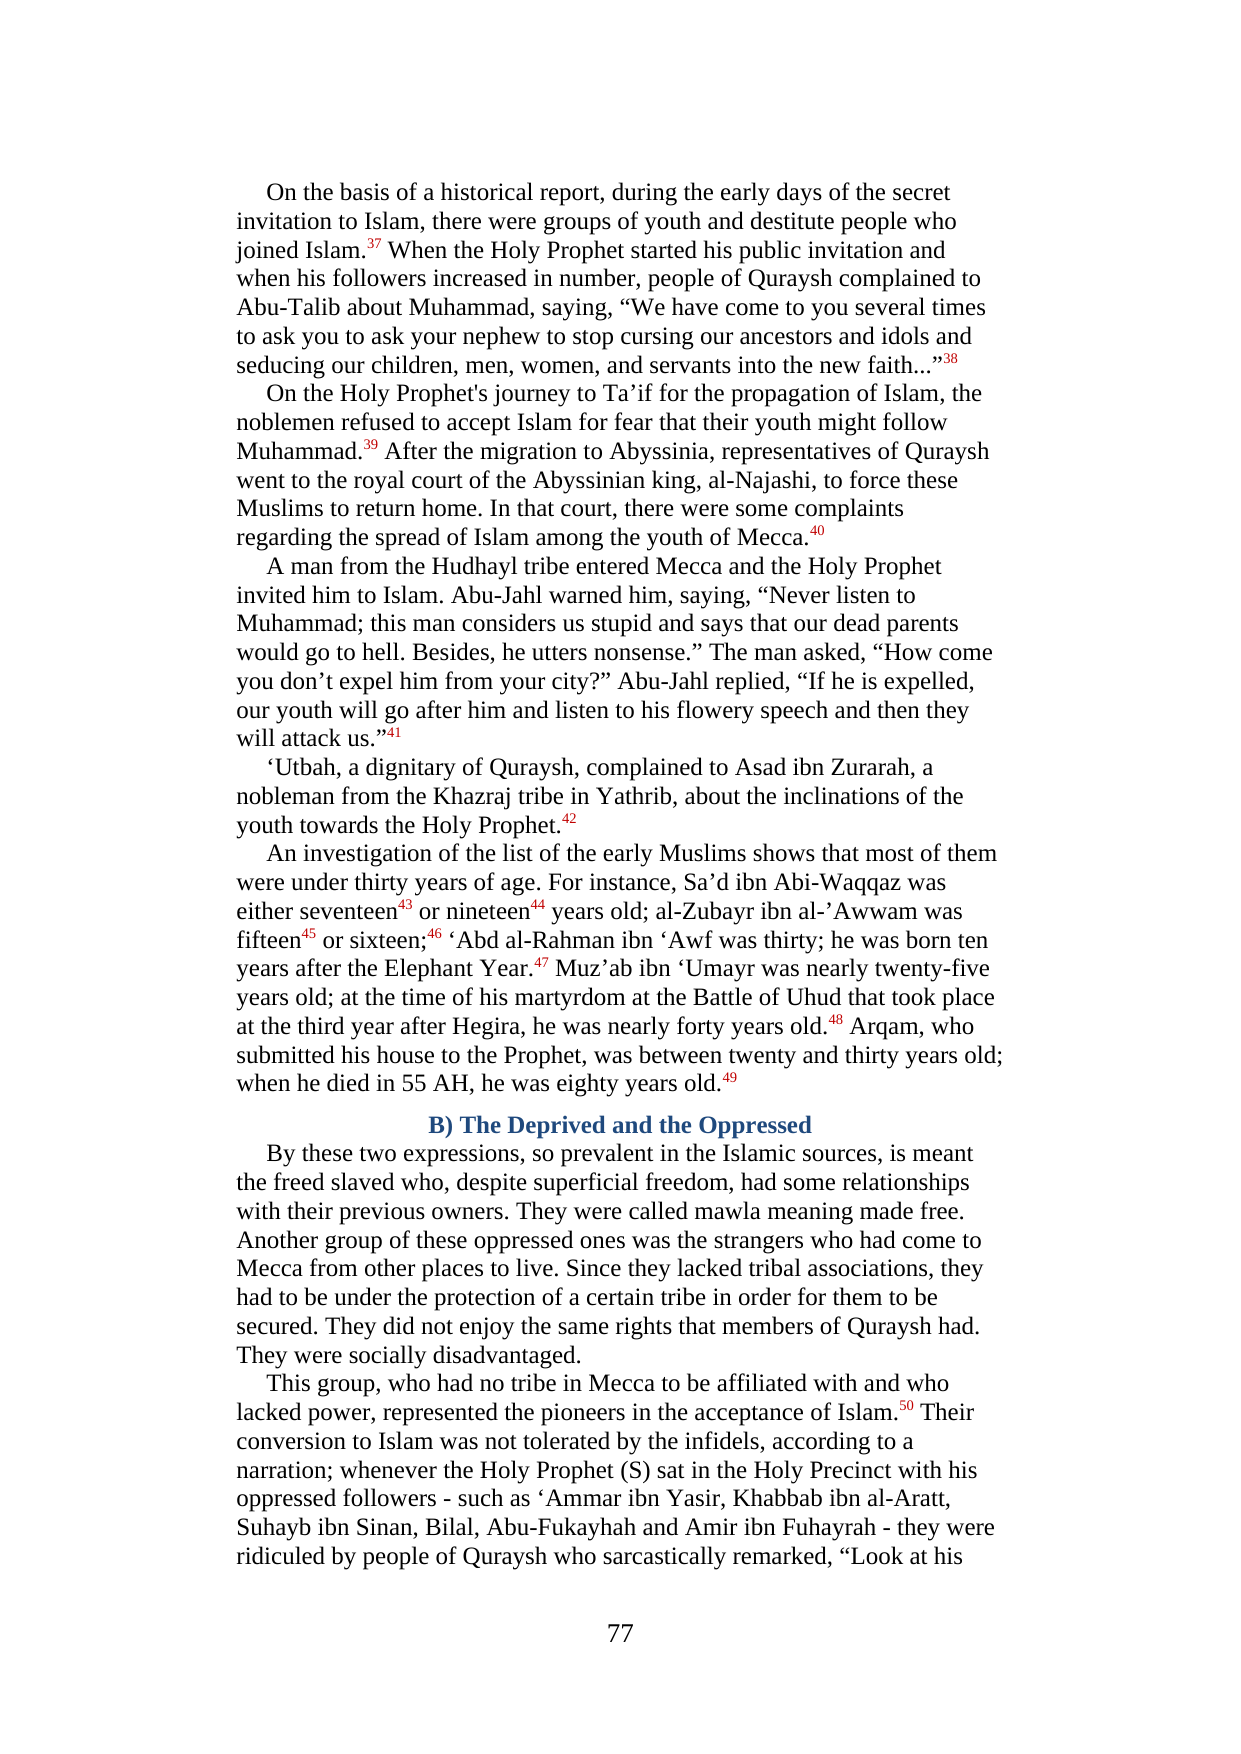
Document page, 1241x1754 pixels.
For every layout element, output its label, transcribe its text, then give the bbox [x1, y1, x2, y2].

text By these two expressions, so prevalent in the Islamic sources, is meant the freed slaved who, despite superficial freedom, had some relationships with their previous owners. They were called mawla meaning made free. Another group of these oppressed ones was the strangers who had come to Mecca from other places to live. Since they lacked tribal associations, they had to be under the protection of a certain tribe in order for them to be secured. They did not enjoy the same rights that members of Quraysh had. They were socially disadvantaged. [236, 1138, 1004, 1368]
subtitle B) The Deprived and the Oppressed [236, 1110, 1004, 1138]
text On the basis of a historical report, during the early days of the secret invitation to Islam, there were groups of youth and destitute people who joined Islam.37 When the Holy Prophet started his public invitation and when his followers increased in number, people of Quraysh complained to Abu-Talib about Muhammad, saying, “We have come to you several times to ask you to ask your nephew to stop cursing our ancestors and idols and seducing our children, men, women, and servants into the new faith...”38 [236, 177, 1004, 378]
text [236, 1368, 1004, 1570]
text ‘Utbah, a dignitary of Quraysh, complained to Asad ibn Zurarah, a nobleman from the Khazraj tribe in Yathrib, about the inclinations of the youth towards the Holy Prophet.42 [236, 752, 1004, 838]
text An investigation of the list of the early Muslims shows that most of them were under thirty years of age. For instance, Sa’d ibn Abi-Waqqaz was either seventeen43 or nineteen44 years old; al-Zubayr ibn al-’Awwam was fifteen45 or sixteen;46 ‘Abd al-Rahman ibn ‘Awf was thirty; he was born ten years after the Elephant Year.47 Muz’ab ibn ‘Umayr was nearly twenty-five years old; at the time of his martyrdom at the Battle of Uhud that took place at the third year after Hegira, he was nearly forty years old.48 Arqam, who submitted his house to the Prophet, was between twenty and thirty years old; when he died in 55 AH, he was eighty years old.49 [236, 838, 1004, 1097]
text A man from the Hudhayl tribe entered Mecca and the Holy Prophet invited him to Islam. Abu-Jahl warned him, saying, “Never listen to Muhammad; this man considers us stupid and says that our dead parents would go to hell. Besides, he utters nonsense.” The man asked, “How come you don’t expel him from your city?” Abu-Jahl replied, “If he is expelled, our youth will go after him and listen to his flowery speech and then they will attack us.”41 [236, 551, 1004, 752]
text On the Holy Prophet's journey to Ta’if for the propagation of Islam, the noblemen refused to accept Islam for fear that their youth might follow Muhammad.39 After the migration to Abyssinia, representatives of Quraysh went to the royal court of the Abyssinian king, al-Najashi, to force these Muslims to return home. In that court, there were some complaints regarding the spread of Islam among the youth of Mecca.40 [236, 378, 1004, 551]
